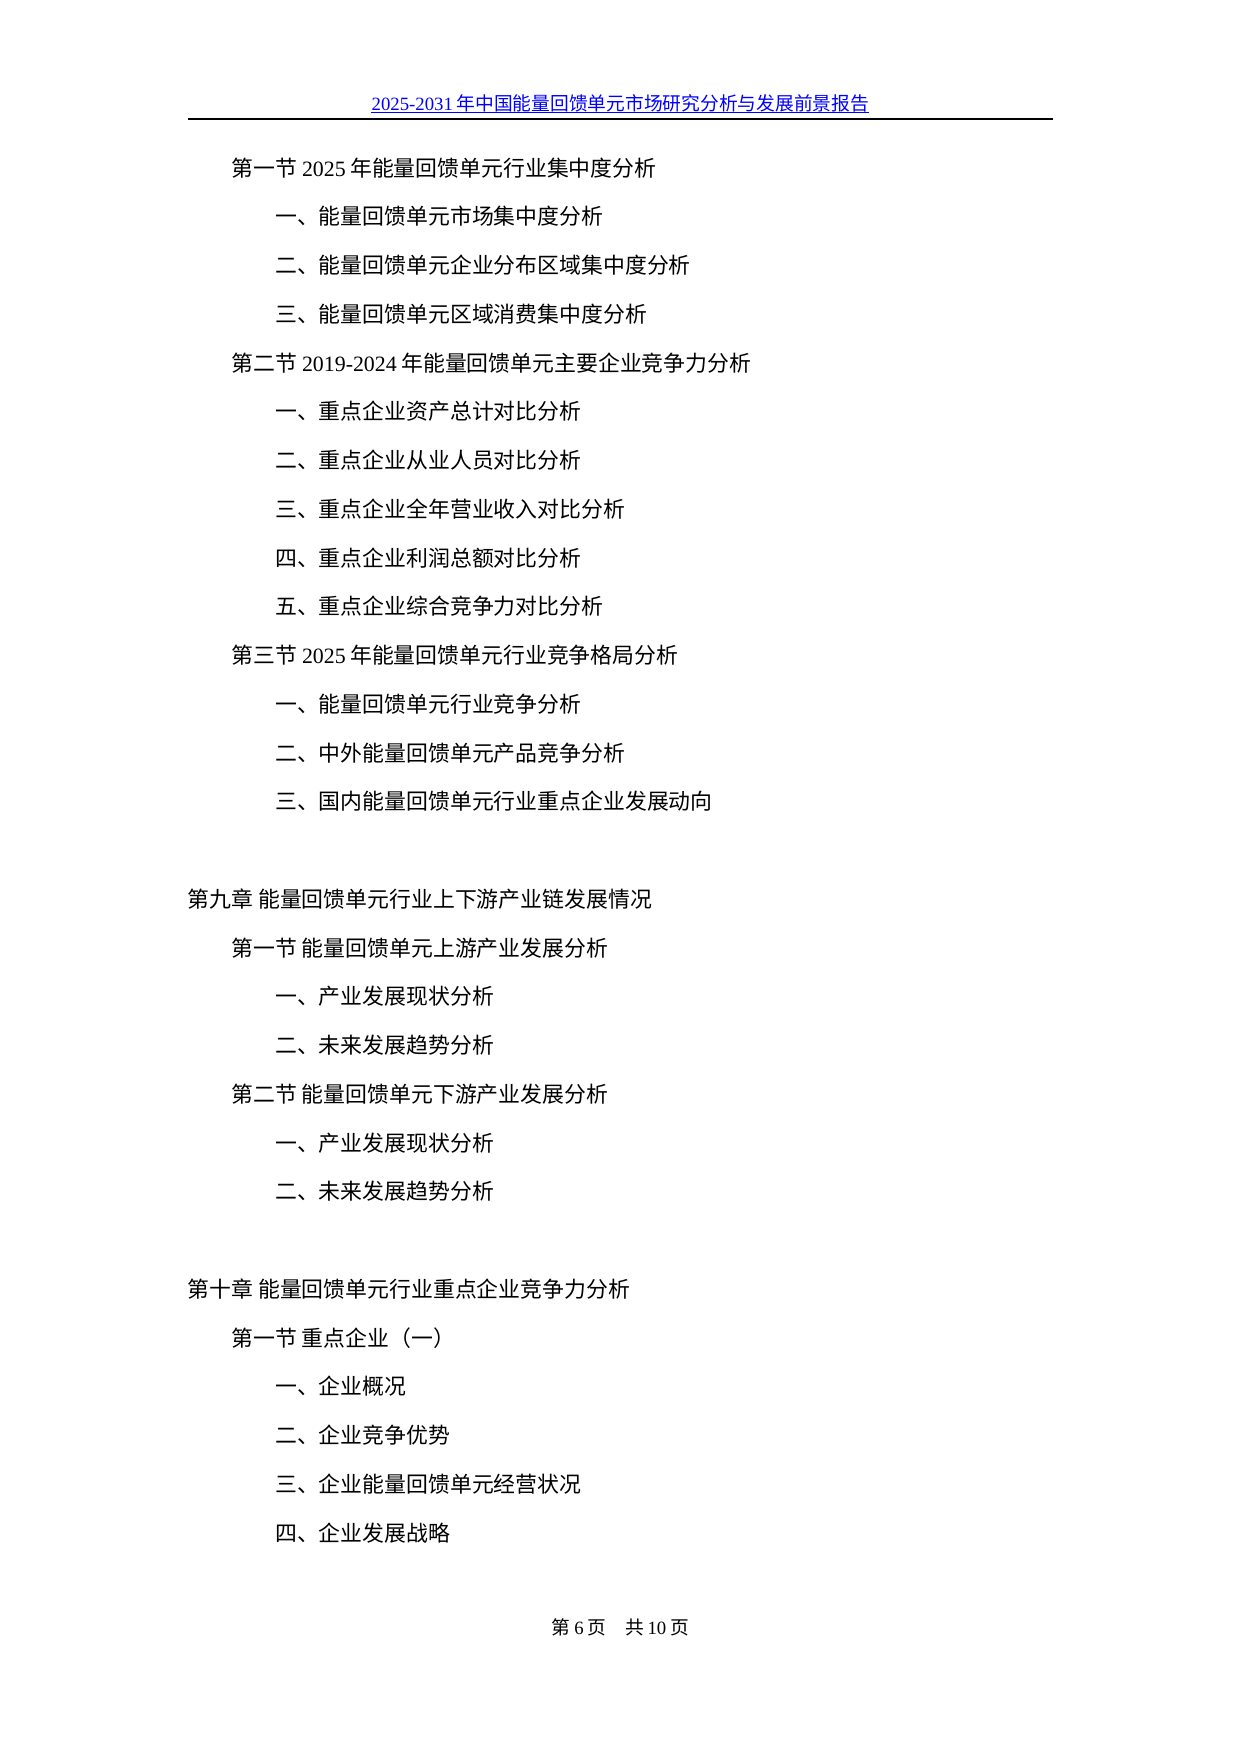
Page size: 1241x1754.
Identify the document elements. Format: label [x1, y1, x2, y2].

text [187, 150, 1053, 1548]
